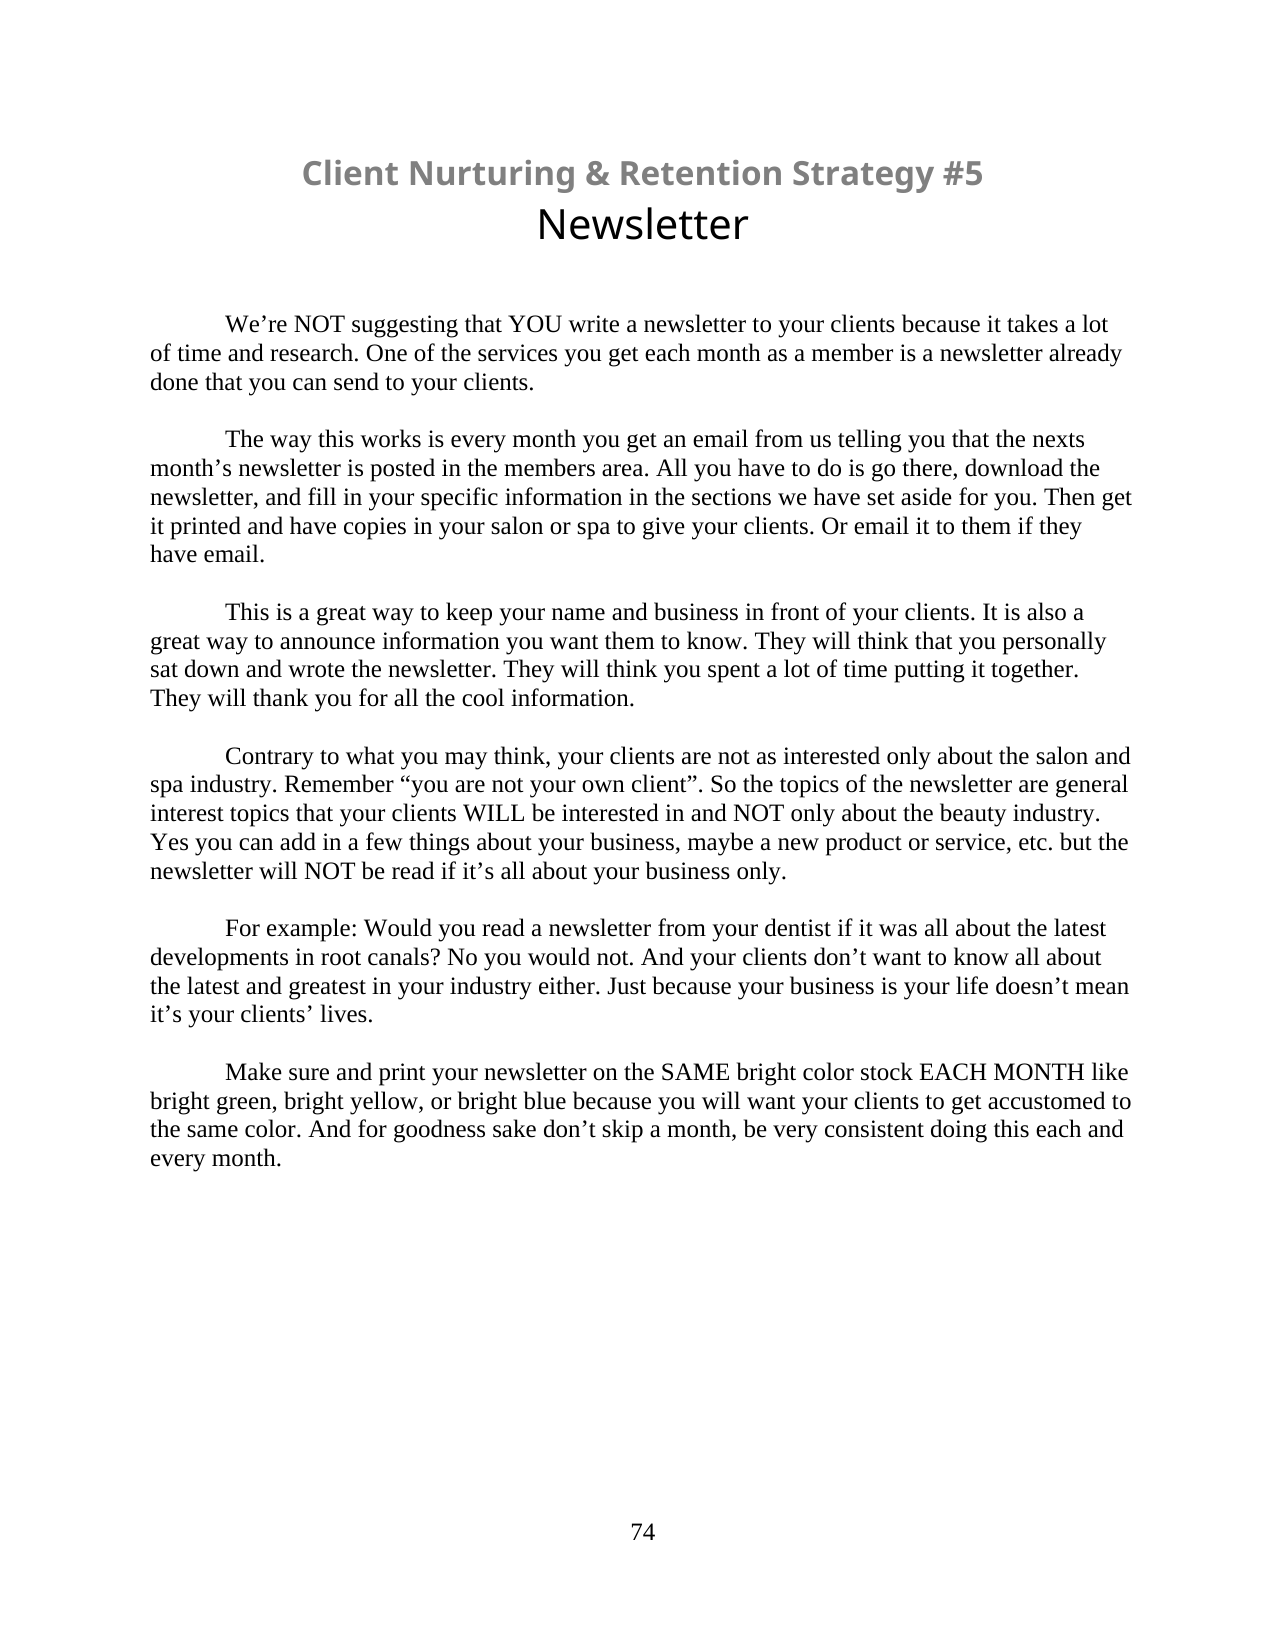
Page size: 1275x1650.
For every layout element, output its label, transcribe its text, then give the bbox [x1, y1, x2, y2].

text Make sure and print your newsletter on the SAME bright color stock EACH MONTH like bright green, bright yellow, or bright blue because you will want your clients to get accustomed to the same color. And for goodness sake don’t skip a month, be very consistent doing this each and every month. [150, 1057, 1135, 1172]
text The way this works is every month you get an email from us telling you that the nexts month’s newsletter is posted in the members area. All you have to do is go there, download the newsletter, and fill in your specific information in the sections we have set aside for you. Then get it printed and have copies in your salon or spa to give your clients. Or email it to them if they have email. [150, 424, 1135, 568]
text Contrary to what you may think, your clients are not as interested only about the salon and spa industry. Remember “you are not your own client”. So the topics of the newsletter are general interest topics that your clients WILL be interested in and NOT only about the beauty industry. Yes you can add in a few things about your business, maybe a new product or service, etc. but the newsletter will NOT be read if it’s all about your business only. [150, 741, 1135, 884]
text We’re NOT suggesting that YOU write a newsletter to your clients because it takes a lot of time and research. One of the services you get each month as a member is a newsletter already done that you can send to your clients. [150, 309, 1135, 396]
text Client Nurturing & Retention Strategy #5 [150, 150, 1135, 195]
text Newsletter [150, 195, 1135, 252]
text For example: Would you read a newsletter from your dentist if it was all about the latest developments in root canals? No you would not. And your clients don’t want to know all about the latest and greatest in your industry either. Just because your business is your life doesn’t mean it’s your clients’ lives. [150, 913, 1135, 1028]
text This is a great way to keep your name and business in front of your clients. It is also a great way to announce information you want them to know. They will think that you personally sat down and wrote the newsletter. They will think you spent a lot of time putting it together. They will thank you for all the cool information. [150, 597, 1135, 712]
